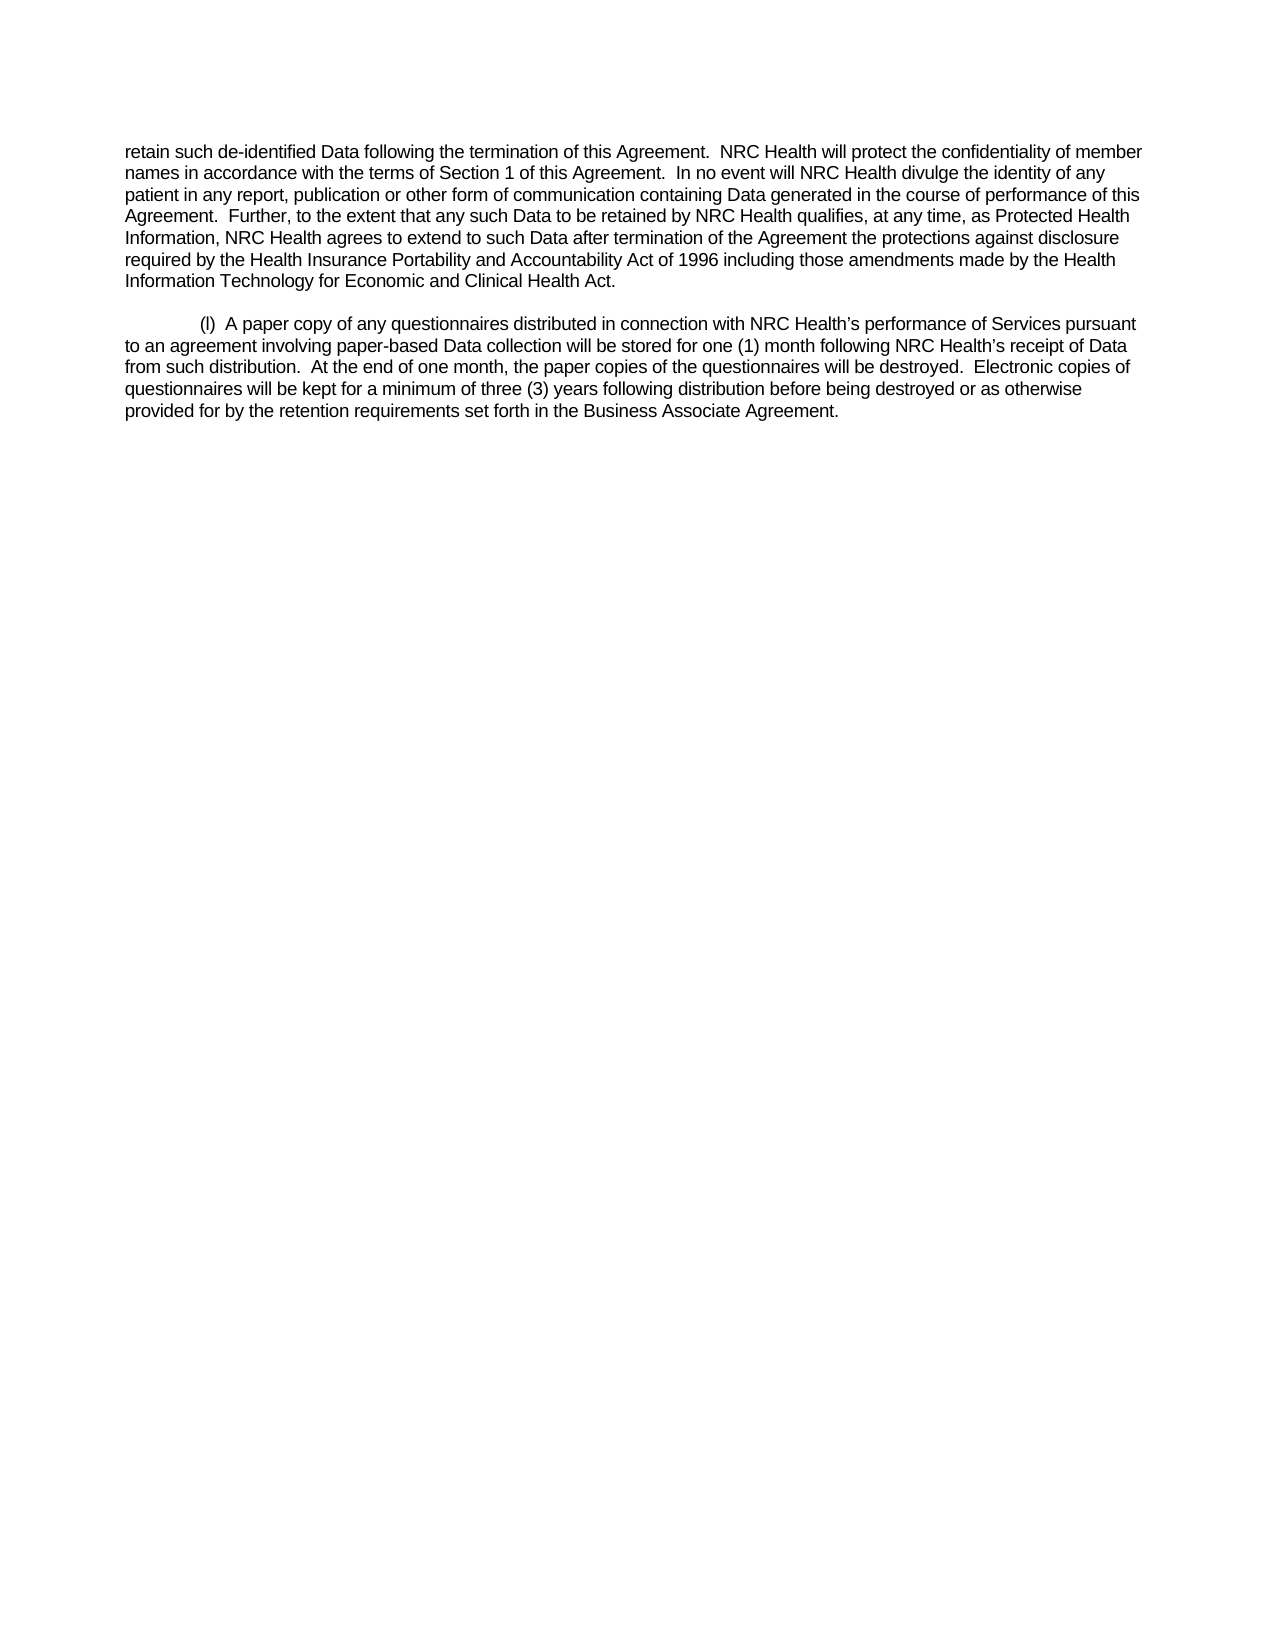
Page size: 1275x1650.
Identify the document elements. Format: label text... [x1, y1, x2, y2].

text (l) A paper copy of any questionnaires distributed in connection with NRC Health’s performance of Services pursuant to an agreement involving paper-based Data collection will be stored for one (1) month following NRC Health’s receipt of Data from such distribution. At the end of one month, the paper copies of the questionnaires will be destroyed. Electronic copies of questionnaires will be kept for a minimum of three (3) years following distribution before being destroyed or as otherwise provided for by the retention requirements set forth in the Business Associate Agreement. [124, 313, 1151, 421]
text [124, 141, 1151, 292]
